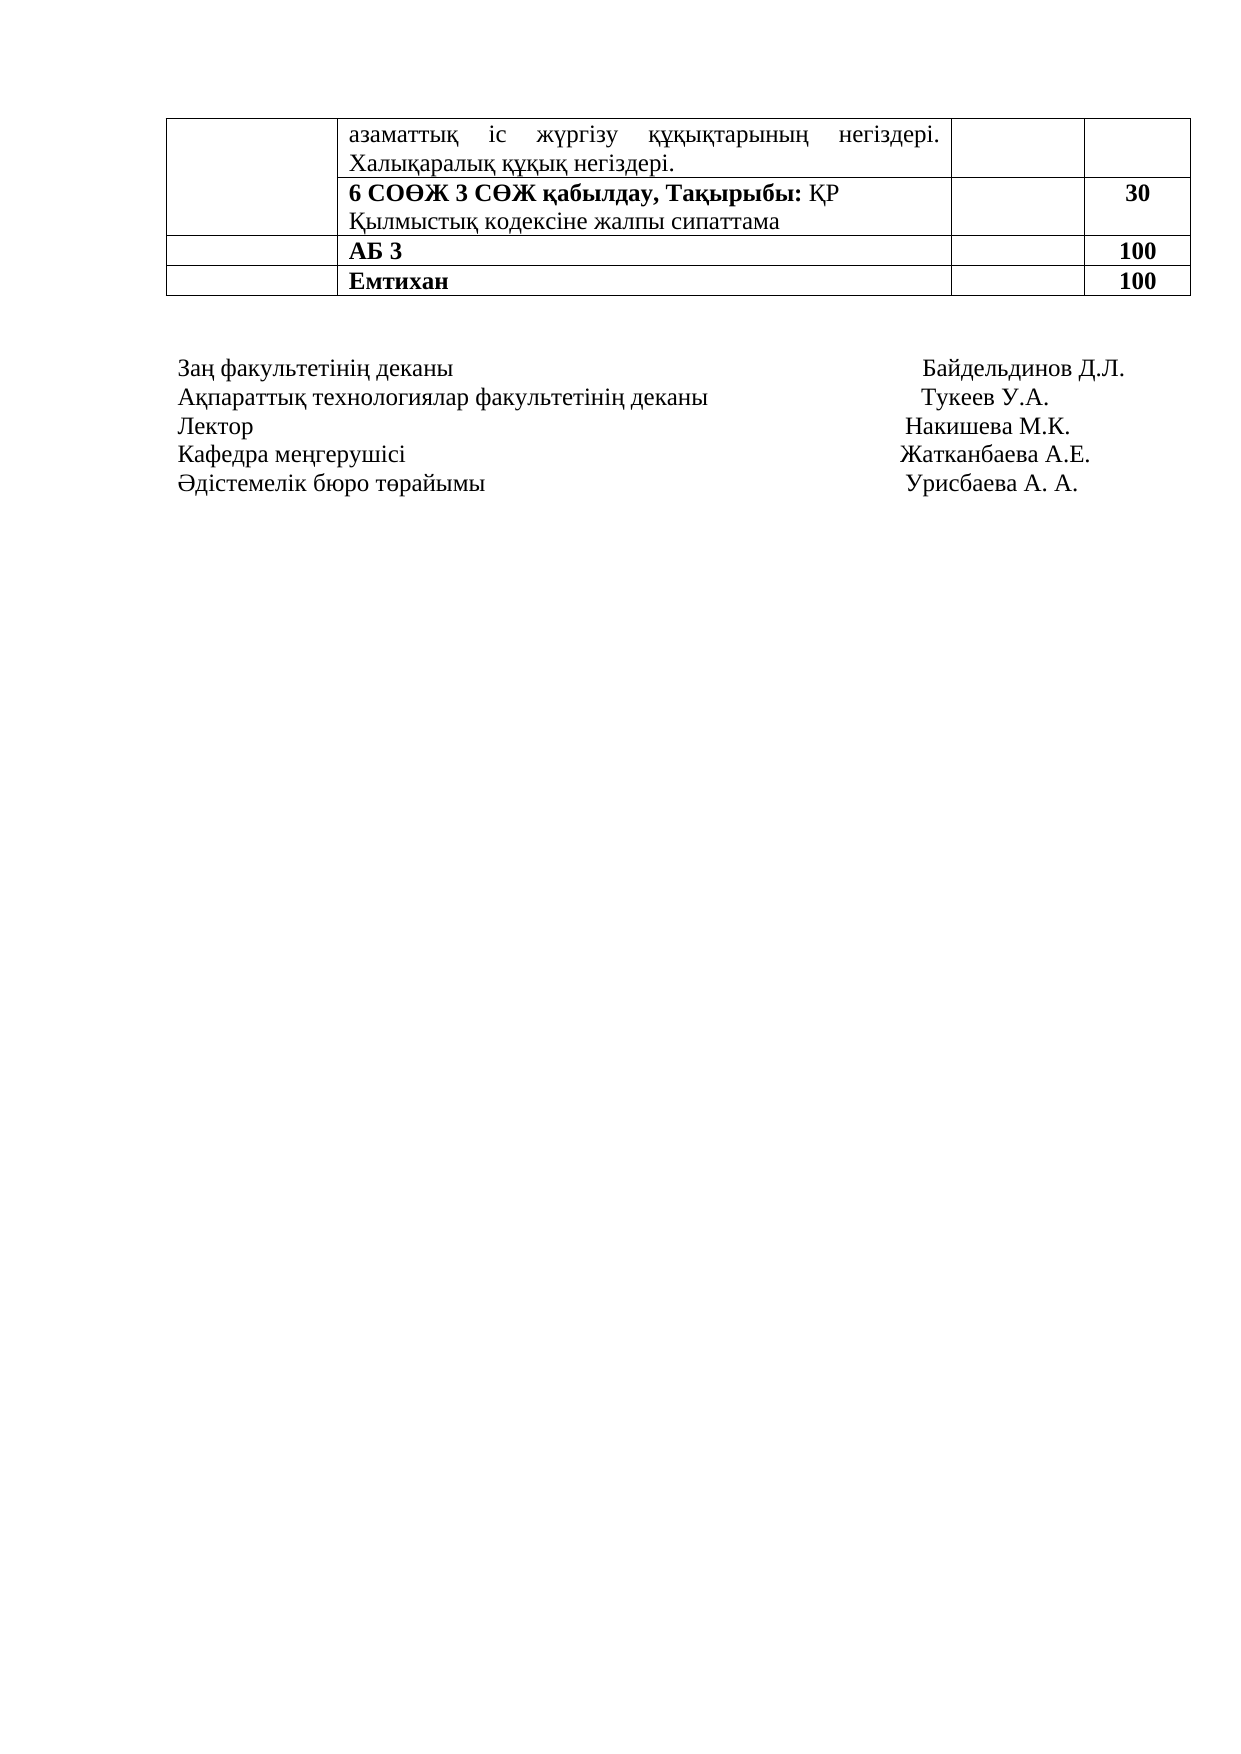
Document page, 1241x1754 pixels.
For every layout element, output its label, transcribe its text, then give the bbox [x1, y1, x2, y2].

table_cell Емтихан [338, 266, 951, 295]
text Заң факультетінің деканы Байдельдинов Д.Л. [177, 353, 1152, 382]
table_cell АБ 3 [338, 236, 951, 265]
text Кафедра меңгерушісі Жатканбаева А.Е. [177, 439, 1152, 468]
text Әдістемелік бюро төрайымы Урисбаева А. А. [177, 468, 1152, 497]
table_cell [952, 178, 1084, 235]
table_cell [167, 236, 337, 265]
table_cell 100 [1085, 236, 1190, 265]
table_cell 2 [952, 119, 1084, 177]
text Ақпараттық технологиялар факультетінің деканы Тукеев У.А. [177, 382, 1152, 411]
text Лектор Накишева М.К. [177, 411, 1152, 439]
table_cell [167, 266, 337, 295]
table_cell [338, 119, 951, 177]
table_cell [952, 266, 1084, 295]
table_cell [952, 236, 1084, 265]
table_cell 6 СОӨЖ 3 СӨЖ қабылдау, Тақырыбы: ҚР Қылмыстық кодексіне жалпы сипаттама [338, 178, 951, 235]
table_cell 16 [1085, 119, 1190, 177]
table_cell 100 [1085, 266, 1190, 295]
table_cell 30 [1085, 178, 1190, 235]
